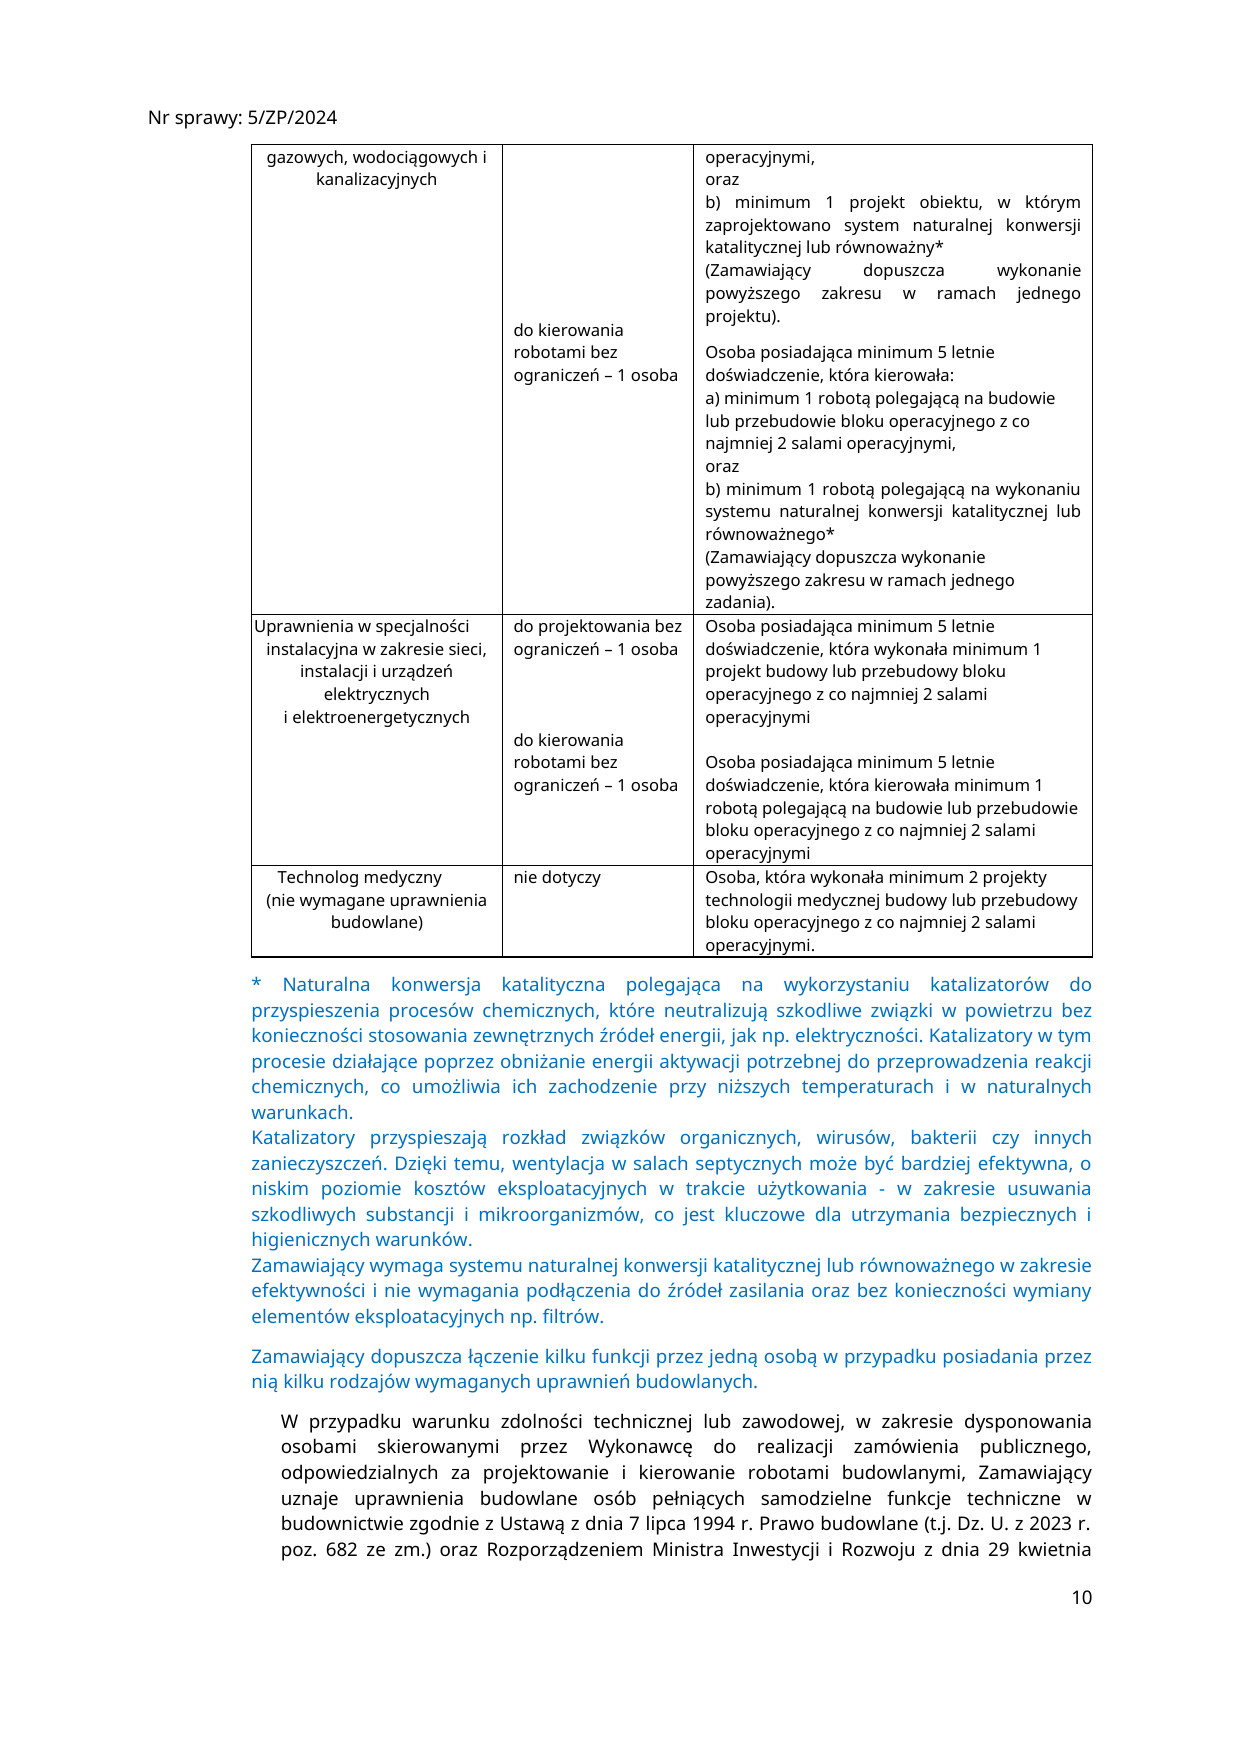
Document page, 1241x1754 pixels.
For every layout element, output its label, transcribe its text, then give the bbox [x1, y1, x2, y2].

text Zamawiający wymaga systemu naturalnej konwersji katalitycznej lub równoważnego w zakresie efektywności i nie wymagania podłączenia do źródeł zasilania oraz bez konieczności wymiany elementów eksploatacyjnych np. filtrów. [251, 1252, 1093, 1329]
text Zamawiający dopuszcza łączenie kilku funkcji przez jedną osobą w przypadku posiadania przez nią kilku rodzajów wymaganych uprawnień budowlanych. [251, 1343, 1093, 1394]
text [281, 1408, 1093, 1561]
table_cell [252, 145, 502, 614]
text * Naturalna konwersja katalityczna polegająca na wykorzystaniu katalizatorów do przyspieszenia procesów chemicznych, które neutralizują szkodliwe związki w powietrzu bez konieczności stosowania zewnętrznych źródeł energii, jak np. elektryczności. Katalizatory w tym procesie działające poprzez obniżanie energii aktywacji potrzebnej do przeprowadzenia reakcji chemicznych, co umożliwia ich zachodzenie przy niższych temperaturach i w naturalnych warunkach. [251, 972, 1093, 1125]
table_cell Osoba, która wykonała minimum 2 projekty technologii medycznej budowy lub przebudowy bloku operacyjnego z co najmniej 2 salami operacyjnymi. [694, 866, 1092, 956]
table_cell nie dotyczy [503, 866, 693, 956]
table_cell Technolog medyczny (nie wymagane uprawnienia budowlane) [252, 866, 502, 956]
table_cell Uprawnienia w specjalności instalacyjna w zakresie sieci, instalacji i urządzeń elektrycznych i elektroenergetycznych [252, 615, 502, 864]
table_cell do projektowania bez ograniczeń – 1 osoba do kierowania robotami bez ograniczeń – 1 osoba [503, 615, 693, 864]
table_cell Osoba posiadająca minimum 5 letnie doświadczenie, która wykonała minimum 1 projekt budowy lub przebudowy bloku operacyjnego z co najmniej 2 salami operacyjnymi Osoba posiadająca minimum 5 letnie doświadczenie, która kierowała minimum 1 robotą polegającą na budowie lub przebudowie bloku operacyjnego z co najmniej 2 salami operacyjnymi [694, 615, 1092, 864]
text Katalizatory przyspieszają rozkład związków organicznych, wirusów, bakterii czy innych zanieczyszczeń. Dzięki temu, wentylacja w salach septycznych może być bardziej efektywna, o niskim poziomie kosztów eksploatacyjnych w trakcie użytkowania - w zakresie usuwania szkodliwych substancji i mikroorganizmów, co jest kluczowe dla utrzymania bezpiecznych i higienicznych warunków. [251, 1125, 1093, 1252]
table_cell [503, 145, 693, 614]
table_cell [694, 145, 1092, 614]
